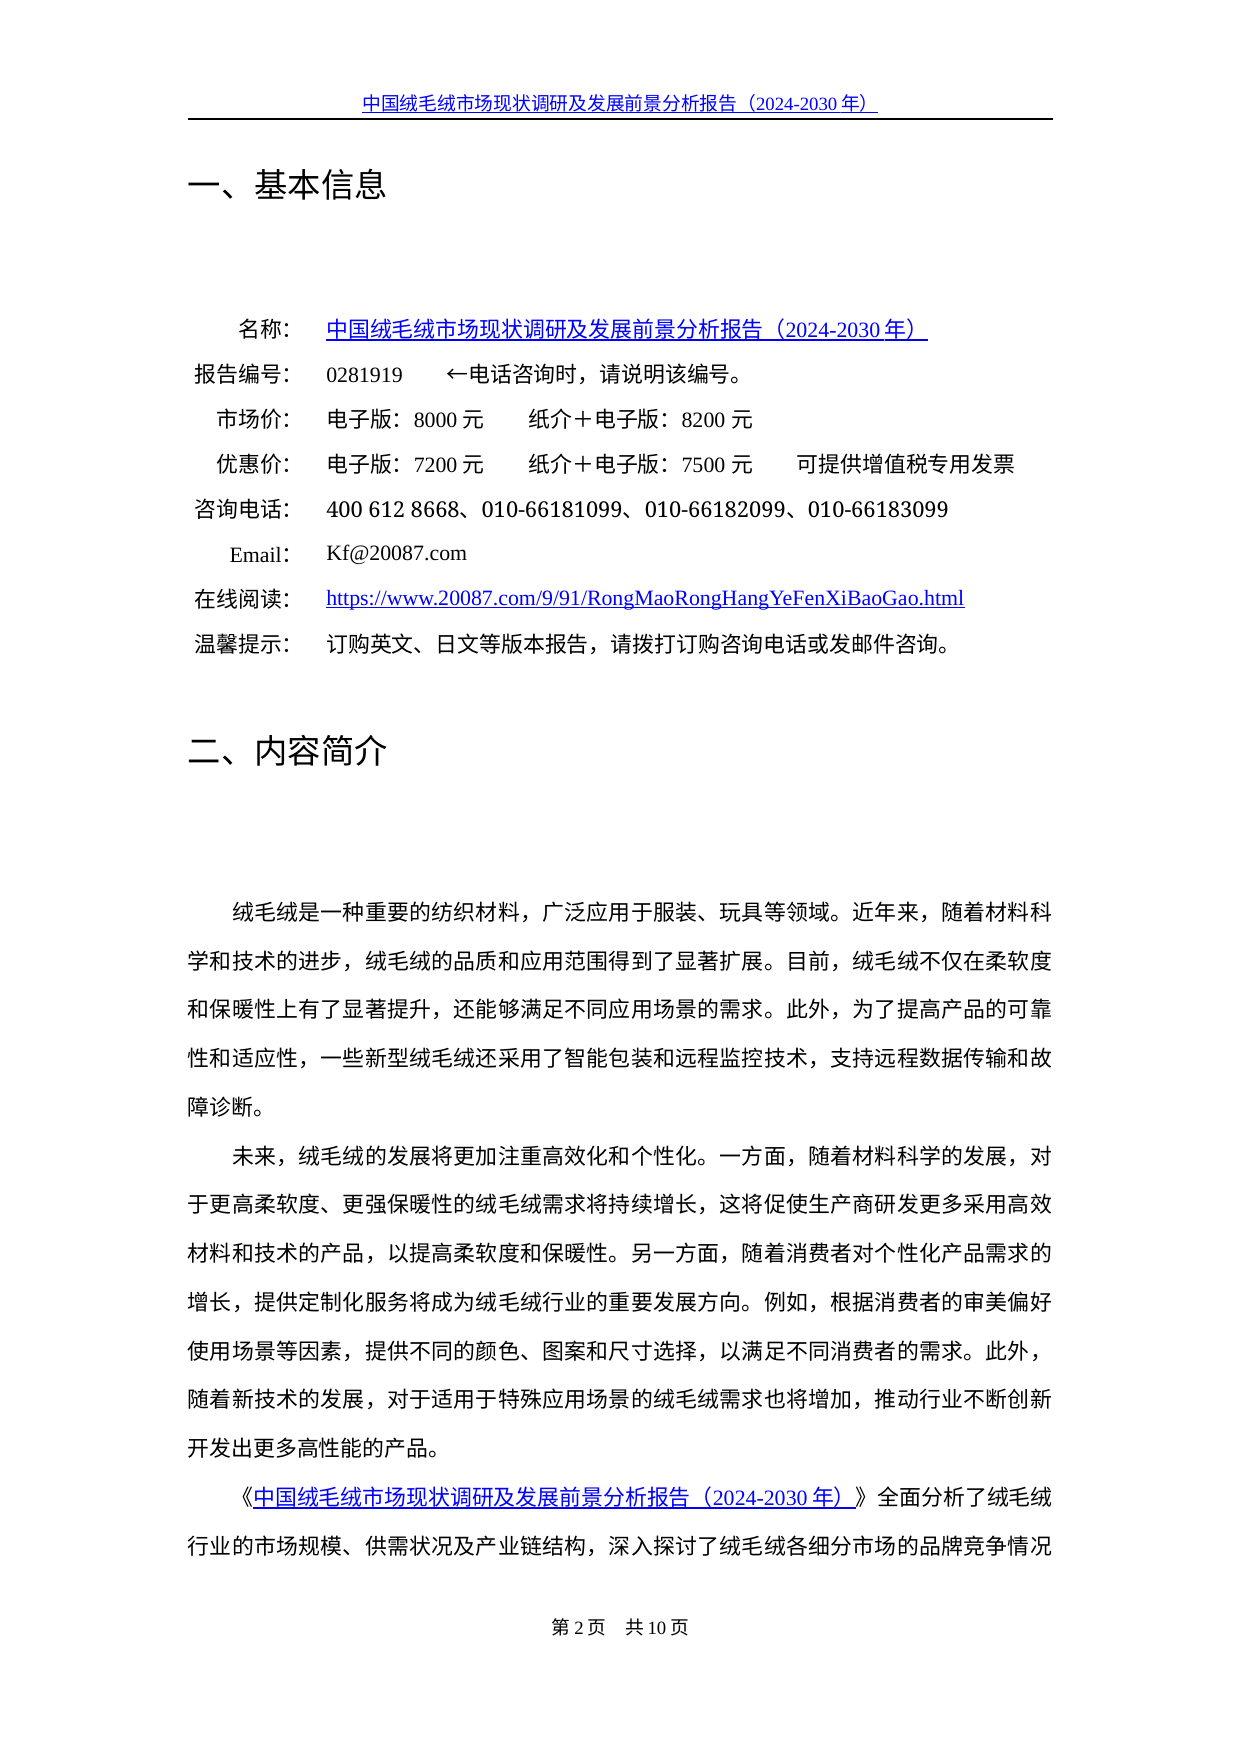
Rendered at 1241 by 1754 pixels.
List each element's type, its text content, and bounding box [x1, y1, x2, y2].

table_cell Email： [167, 537, 315, 582]
table_cell [315, 582, 1073, 627]
title 二、内容简介 [187, 717, 1053, 782]
table_cell 报告编号： [167, 357, 315, 402]
table_cell 咨询电话： [167, 492, 315, 537]
table_cell 温馨提示： [167, 627, 315, 672]
table_cell 订购英文、日文等版本报告，请拨打订购咨询电话或发邮件咨询。 [315, 627, 1073, 672]
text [187, 894, 1053, 1561]
table_cell 0281919 ←电话咨询时，请说明该编号。 [315, 357, 1073, 402]
table_header 中国绒毛绒市场现状调研及发展前景分析报告（2024-2030年） [315, 312, 1073, 357]
table_cell Kf@20087.com [315, 537, 1073, 582]
table_cell 电子版：8000 元 纸介＋电子版：8200 元 [315, 402, 1073, 447]
table_cell 在线阅读： [167, 582, 315, 627]
table_cell 400 612 8668、010-66181099、010-66182099、010-66183099 [315, 492, 1073, 537]
table_cell 优惠价： [167, 447, 315, 492]
table_cell 电子版：7200 元 纸介＋电子版：7500 元 可提供增值税专用发票 [315, 447, 1073, 492]
table_header 名称： [167, 312, 315, 357]
table_cell 市场价： [167, 402, 315, 447]
title 一、基本信息 [187, 150, 1053, 215]
